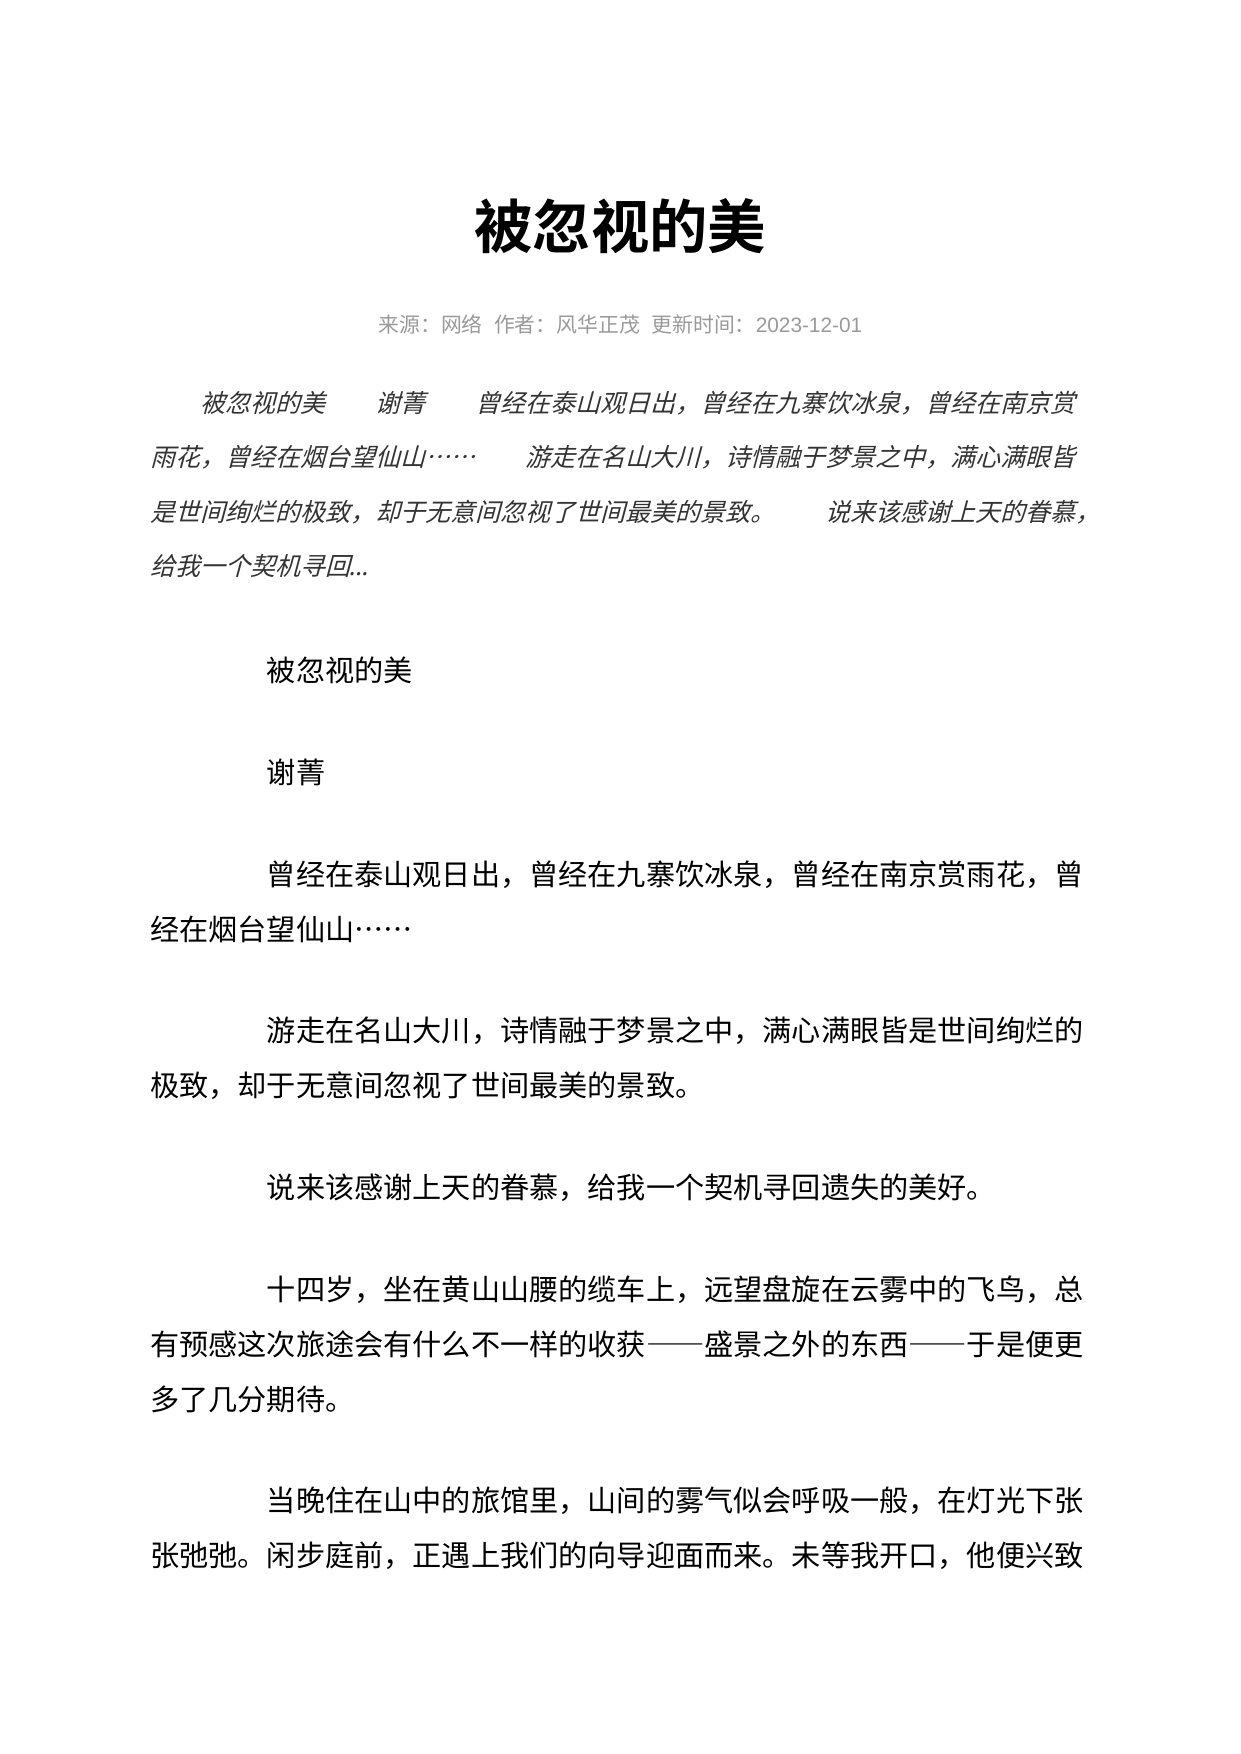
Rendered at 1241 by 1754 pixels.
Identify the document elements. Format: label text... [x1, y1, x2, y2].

text 十四岁，坐在黄山山腰的缆车上，远望盘旋在云雾中的飞鸟，总有预感这次旅途会有什么不一样的收获——盛景之外的东西——于是便更多了几分期待。 [150, 1266, 1090, 1418]
text 被忽视的美 [150, 648, 1090, 690]
text 游走在名山大川，诗情融于梦景之中，满心满眼皆是世间绚烂的极致，却于无意间忽视了世间最美的景致。 [150, 1008, 1090, 1105]
text 说来该感谢上天的眷慕，给我一个契机寻回遗失的美好。 [150, 1165, 1090, 1207]
text 曾经在泰山观日出，曾经在九寨饮冰泉，曾经在南京赏雨花，曾经在烟台望仙山…… [150, 851, 1090, 948]
text 谢菁 [150, 749, 1090, 792]
subtitle 被忽视的美 [150, 181, 1090, 266]
text 来源：网络 作者：风华正茂 更新时间：2023-12-01 [150, 313, 1090, 337]
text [150, 1478, 1090, 1575]
text 被忽视的美 谢菁 曾经在泰山观日出，曾经在九寨饮冰泉，曾经在南京赏雨花，曾经在烟台望仙山…… 游走在名山大川，诗情融于梦景之中，满心满眼皆是世间绚烂的极致，却于无意间忽视了世间最美的景致。 说来该感谢上天的眷慕，给我一个契机寻回... [150, 383, 1090, 583]
